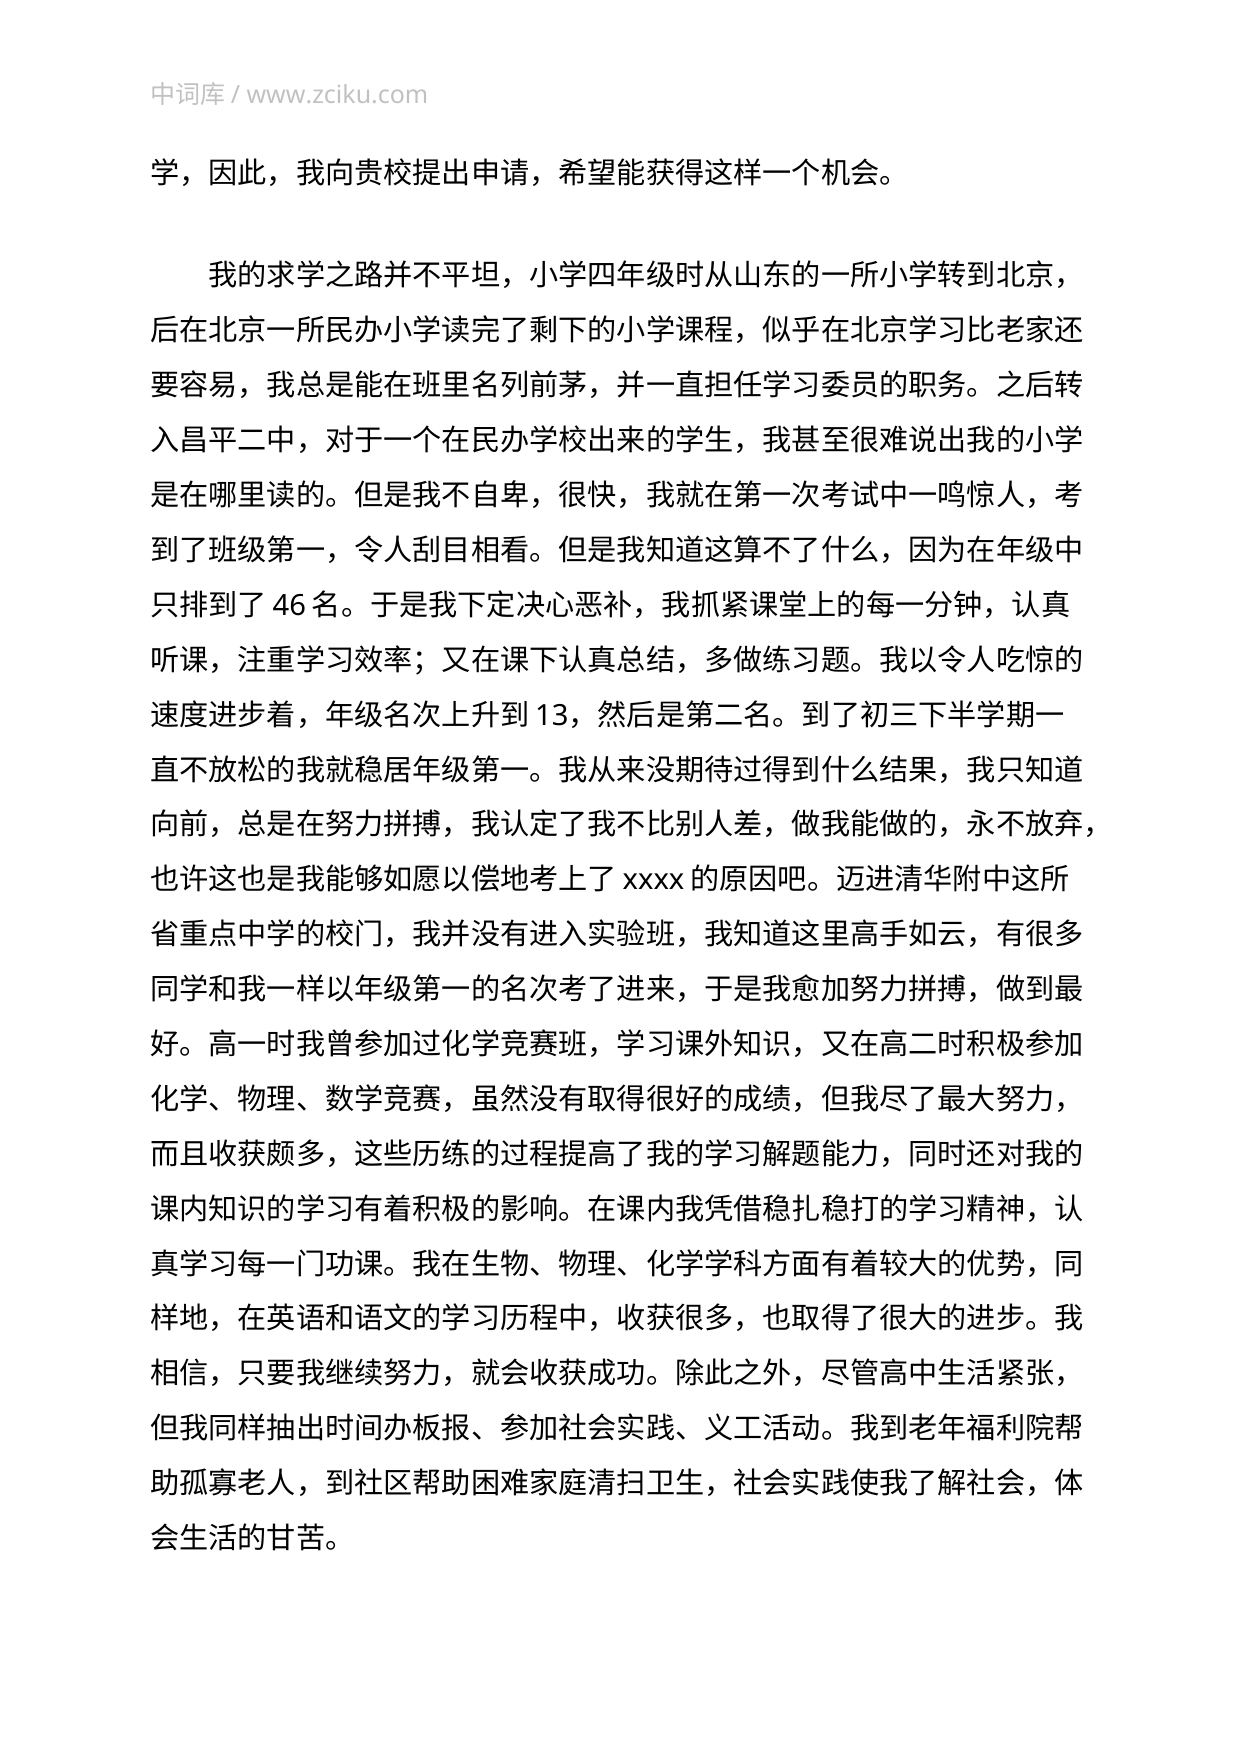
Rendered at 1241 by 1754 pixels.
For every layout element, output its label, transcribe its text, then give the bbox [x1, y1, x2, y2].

text 我的求学之路并不平坦，小学四年级时从山东的一所小学转到北京，后在北京一所民办小学读完了剩下的小学课程，似乎在北京学习比老家还要容易，我总是能在班里名列前茅，并一直担任学习委员的职务。之后转入昌平二中，对于一个在民办学校出来的学生，我甚至很难说出我的小学是在哪里读的。但是我不自卑，很快，我就在第一次考试中一鸣惊人，考到了班级第一，令人刮目相看。但是我知道这算不了什么，因为在年级中只排到了46名。于是我下定决心恶补，我抓紧课堂上的每一分钟，认真听课，注重学习效率；又在课下认真总结，多做练习题。我以令人吃惊的速度进步着，年级名次上升到13，然后是第二名。到了初三下半学期一直不放松的我就稳居年级第一。我从来没期待过得到什么结果，我只知道向前，总是在努力拼搏，我认定了我不比别人差，做我能做的，永不放弃，也许这也是我能够如愿以偿地考上了xxxx的原因吧。迈进清华附中这所省重点中学的校门，我并没有进入实验班，我知道这里高手如云，有很多同学和我一样以年级第一的名次考了进来，于是我愈加努力拼搏，做到最好。高一时我曾参加过化学竞赛班，学习课外知识，又在高二时积极参加化学、物理、数学竞赛，虽然没有取得很好的成绩，但我尽了最大努力，而且收获颇多，这些历练的过程提高了我的学习解题能力，同时还对我的课内知识的学习有着积极的影响。在课内我凭借稳扎稳打的学习精神，认真学习每一门功课。我在生物、物理、化学学科方面有着较大的优势，同样地，在英语和语文的学习历程中，收获很多，也取得了很大的进步。我相信，只要我继续努力，就会收获成功。除此之外，尽管高中生活紧张，但我同样抽出时间办板报、参加社会实践、义工活动。我到老年福利院帮助孤寡老人，到社区帮助困难家庭清扫卫生，社会实践使我了解社会，体会生活的甘苦。 [150, 252, 1090, 1557]
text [150, 150, 1090, 192]
